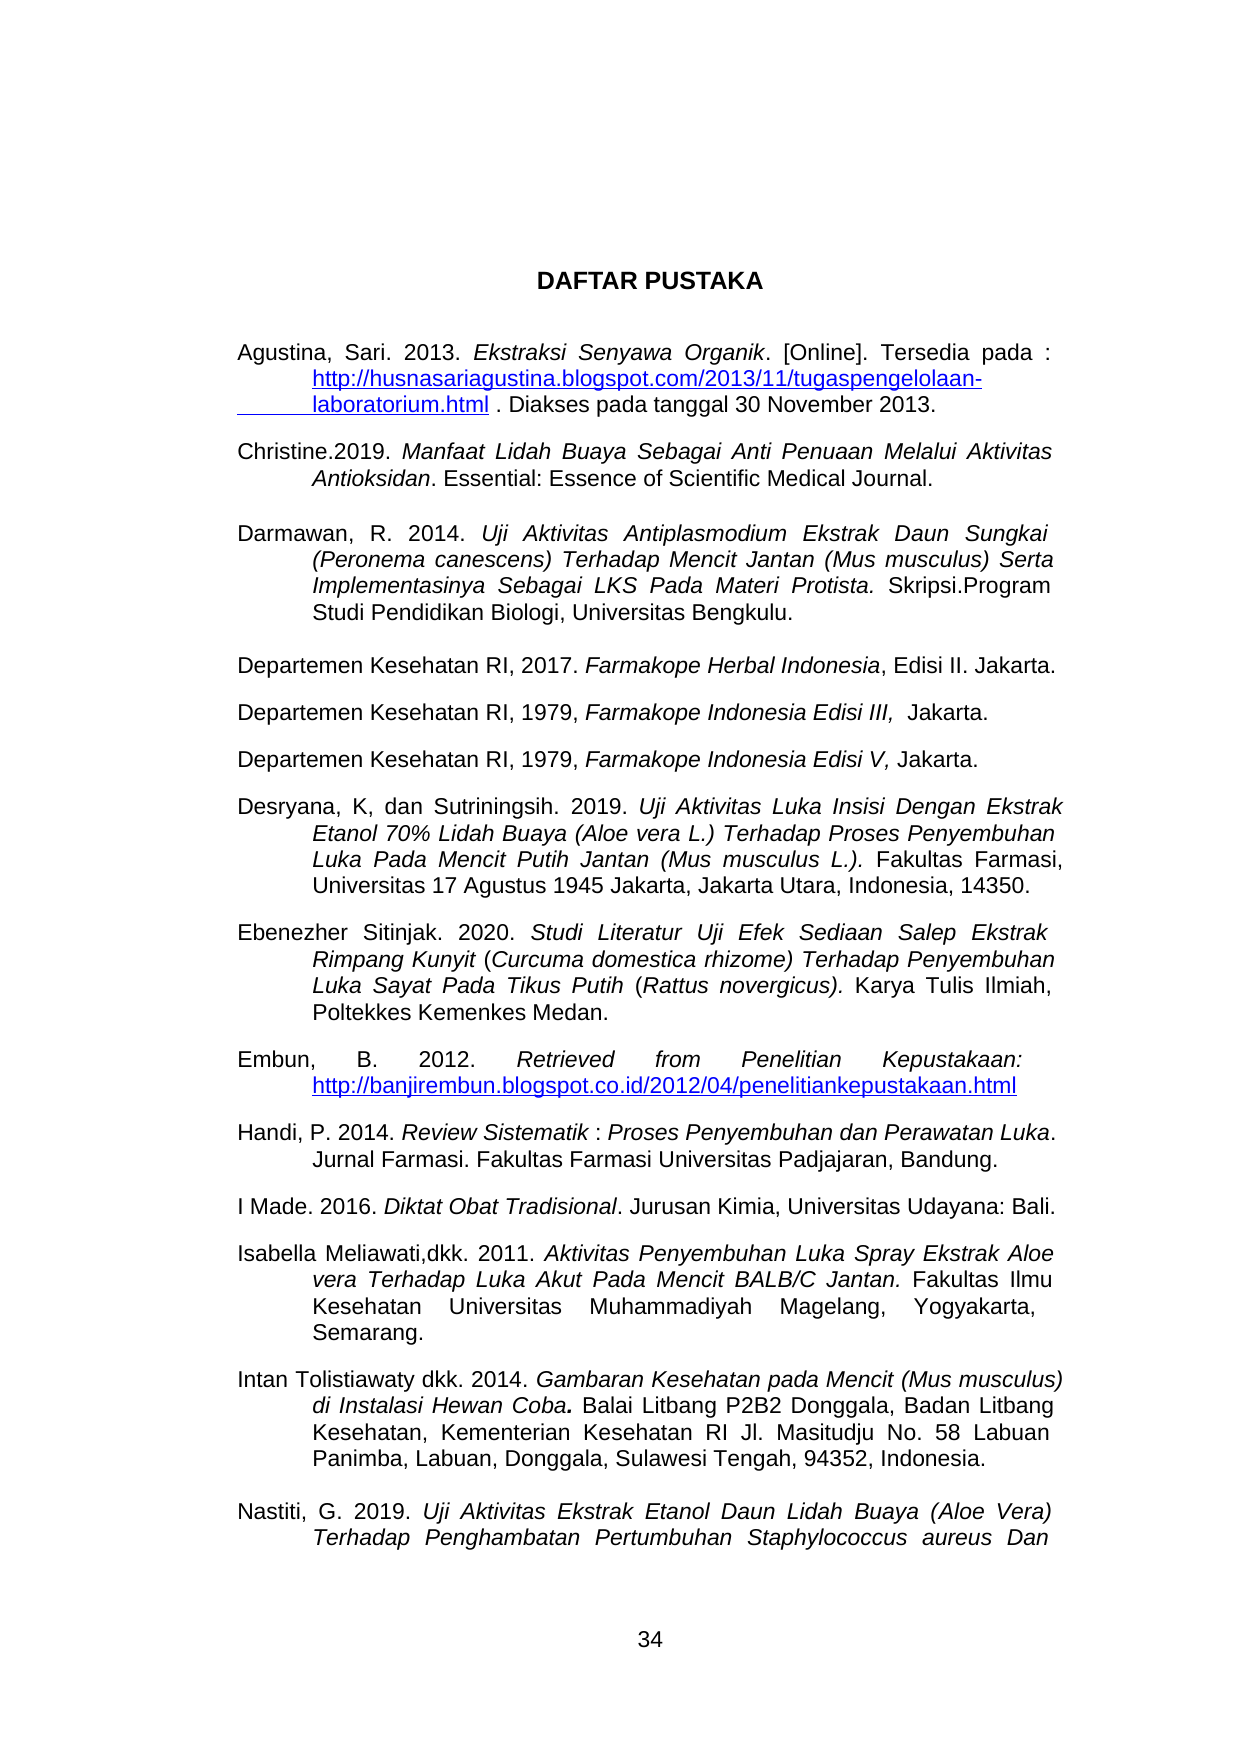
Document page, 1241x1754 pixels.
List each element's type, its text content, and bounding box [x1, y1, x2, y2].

text Darmawan, R. 2014. Uji Aktivitas Antiplasmodium Ekstrak Daun Sungkai (Peronema canescens) Terhadap Mencit Jantan (Mus musculus) Serta Implementasinya Sebagai LKS Pada Materi Protista. Skripsi.Program Studi Pendidikan Biologi, Universitas Bengkulu. [237, 520, 1063, 625]
text Desryana, K, dan Sutriningsih. 2019. Uji Aktivitas Luka Insisi Dengan Ekstrak Etanol 70% Lidah Buaya (Aloe vera L.) Terhadap Proses Penyembuhan Luka Pada Mencit Putih Jantan (Mus musculus L.). Fakultas Farmasi, Universitas 17 Agustus 1945 Jakarta, Jakarta Utara, Indonesia, 14350. [237, 793, 1063, 898]
subtitle DAFTAR PUSTAKA [237, 266, 1063, 295]
text Intan Tolistiawaty dkk. 2014. Gambaran Kesehatan pada Mencit (Mus musculus) di Instalasi Hewan Coba. Balai Litbang P2B2 Donggala, Badan Litbang Kesehatan, Kementerian Kesehatan RI Jl. Masitudju No. 58 Labuan Panimba, Labuan, Donggala, Sulawesi Tengah, 94352, Indonesia. [237, 1366, 1063, 1472]
text Jurnal Farmasi. Fakultas Farmasi Universitas Padjajaran, Bandung. [237, 1146, 1063, 1172]
text Isabella Meliawati,dkk. 2011. Aktivitas Penyembuhan Luka Spray Ekstrak Aloe vera Terhadap Luka Akut Pada Mencit BALB/C Jantan. Fakultas Ilmu Kesehatan Universitas Muhammadiyah Magelang, Yogyakarta, Semarang. [237, 1240, 1063, 1345]
text Departemen Kesehatan RI, 1979, Farmakope Indonesia Edisi V, Jakarta. [237, 746, 1063, 772]
text I Made. 2016. Diktat Obat Tradisional. Jurusan Kimia, Universitas Udayana: Bali. [237, 1193, 1063, 1219]
text Ebenezher Sitinjak. 2020. Studi Literatur Uji Efek Sediaan Salep Ekstrak Rimpang Kunyit (Curcuma domestica rhizome) Terhadap Penyembuhan Luka Sayat Pada Tikus Putih (Rattus novergicus). Karya Tulis Ilmiah, Poltekkes Kemenkes Medan. [237, 919, 1063, 1025]
text Departemen Kesehatan RI, 2017. Farmakope Herbal Indonesia, Edisi II. Jakarta. [237, 652, 1063, 678]
text Agustina, Sari. 2013. Ekstraksi Senyawa Organik. [Online]. Tersedia pada : http://husnasariagustina.blogspot.com/2013/11/tugaspengelolaan- laboratorium.html . Diakses pada tanggal 30 November 2013. [237, 338, 1063, 417]
text Christine.2019. Manfaat Lidah Buaya Sebagai Anti Penuaan Melalui Aktivitas Antioksidan. Essential: Essence of Scientific Medical Journal. [237, 438, 1063, 491]
text Handi, P. 2014. Review Sistematik : Proses Penyembuhan dan Perawatan Luka. [237, 1119, 1063, 1146]
text Departemen Kesehatan RI, 1979, Farmakope Indonesia Edisi III, Jakarta. [237, 699, 1063, 725]
text Embun, B. 2012. Retrieved from Penelitian Kepustakaan: http://banjirembun.blogspot.co.id/2012/04/penelitiankepustakaan.html [237, 1046, 1063, 1098]
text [237, 1472, 1063, 1551]
